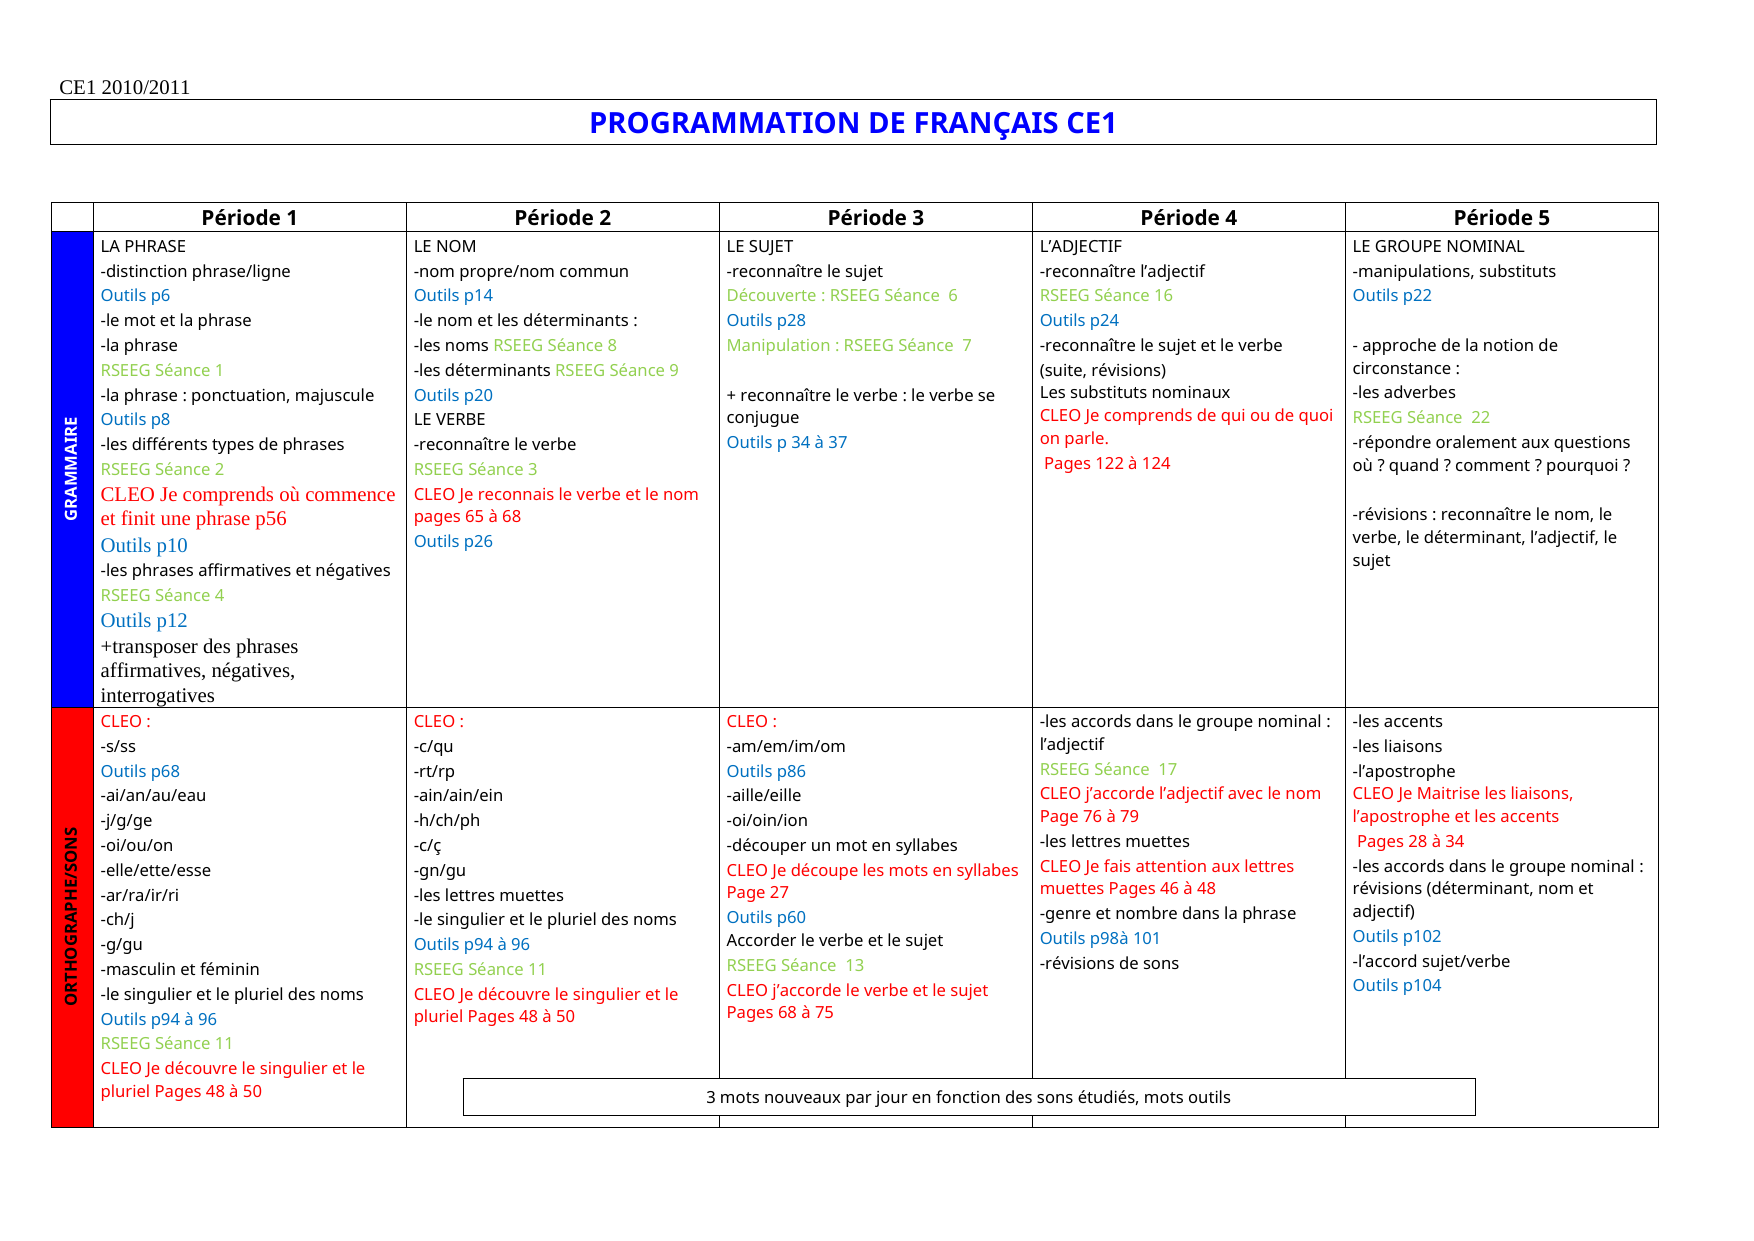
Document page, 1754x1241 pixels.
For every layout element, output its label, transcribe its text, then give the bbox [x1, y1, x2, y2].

table_header Période 4 [1033, 203, 1345, 231]
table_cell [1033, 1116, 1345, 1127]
table_cell LE GROUPE NOMINAL -manipulations, substituts Outils p22 - approche de la notion de circonstance : -les adverbes RSEEG Séance 22 -répondre oralement aux questions où ? quand ? comment ? pourquoi ? -révisions : reconnaître le nom, le verbe, le déterminant, l’adjectif, le sujet [1346, 232, 1658, 707]
table_cell LA PHRASE -distinction phrase/ligne Outils p6 -le mot et la phrase -la phrase RSEEG Séance 1 -la phrase : ponctuation, majuscule Outils p8 -les différents types de phrases RSEEG Séance 2 CLEO Je comprends où commence et finit une phrase p56 Outils p10 -les phrases affirmatives et négatives RSEEG Séance 4 Outils p12 +transposer des phrases affirmatives, négatives, interrogatives [94, 232, 406, 707]
table_cell -les accords dans le groupe nominal : l’adjectif RSEEG Séance 17 CLEO j’accorde l’adjectif avec le nom Page 76 à 79 -les lettres muettes CLEO Je fais attention aux lettres muettes Pages 46 à 48 -genre et nombre dans la phrase Outils p98à 101 -révisions de sons [1033, 708, 1345, 1078]
table_cell LE NOM -nom propre/nom commun Outils p14 -le nom et les déterminants : -les noms RSEEG Séance 8 -les déterminants RSEEG Séance 9 Outils p20 LE VERBE -reconnaître le verbe RSEEG Séance 3 CLEO Je reconnais le verbe et le nom pages 65 à 68 Outils p26 [407, 232, 719, 707]
table_header Période 3 [720, 203, 1032, 231]
table_cell -les accents -les liaisons -l’apostrophe CLEO Je Maitrise les liaisons, l’apostrophe et les accents Pages 28 à 34 -les accords dans le groupe nominal : révisions (déterminant, nom et adjectif) Outils p102 -l’accord sujet/verbe Outils p104 [1346, 708, 1658, 1127]
table_cell ORTHOGRAPHE/SONS [52, 708, 93, 1127]
table_header [52, 203, 93, 231]
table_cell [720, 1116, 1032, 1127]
table_cell LE SUJET -reconnaître le sujet Découverte : RSEEG Séance 6 Outils p28 Manipulation : RSEEG Séance 7 + reconnaître le verbe : le verbe se conjugue Outils p 34 à 37 [720, 232, 1032, 707]
table_header Période 2 [407, 203, 719, 231]
title PROGRAMMATION DE FRANÇAIS CE1 [51, 100, 1656, 144]
table_header Période 1 [94, 203, 406, 231]
table_header Période 5 [1346, 203, 1658, 231]
table_cell L’ADJECTIF -reconnaître l’adjectif RSEEG Séance 16 Outils p24 -reconnaître le sujet et le verbe (suite, révisions) Les substituts nominaux CLEO Je comprends de qui ou de quoi on parle. Pages 122 à 124 [1033, 232, 1345, 707]
table_cell CLEO : -am/em/im/om Outils p86 -aille/eille -oi/oin/ion -découper un mot en syllabes CLEO Je découpe les mots en syllabes Page 27 Outils p60 Accorder le verbe et le sujet RSEEG Séance 13 CLEO j’accorde le verbe et le sujet Pages 68 à 75 [720, 708, 1032, 1078]
table_cell CLEO : -s/ss Outils p68 -ai/an/au/eau -j/g/ge -oi/ou/on -elle/ette/esse -ar/ra/ir/ri -ch/j -g/gu -masculin et féminin -le singulier et le pluriel des noms Outils p94 à 96 RSEEG Séance 11 CLEO Je découvre le singulier et le pluriel Pages 48 à 50 [94, 708, 406, 1127]
table_cell GRAMMAIRE [52, 232, 93, 707]
table_cell CLEO : -c/qu -rt/rp -ain/ain/ein -h/ch/ph -c/ç -gn/gu -les lettres muettes -le singulier et le pluriel des noms Outils p94 à 96 RSEEG Séance 11 CLEO Je découvre le singulier et le pluriel Pages 48 à 50 [407, 708, 719, 1127]
